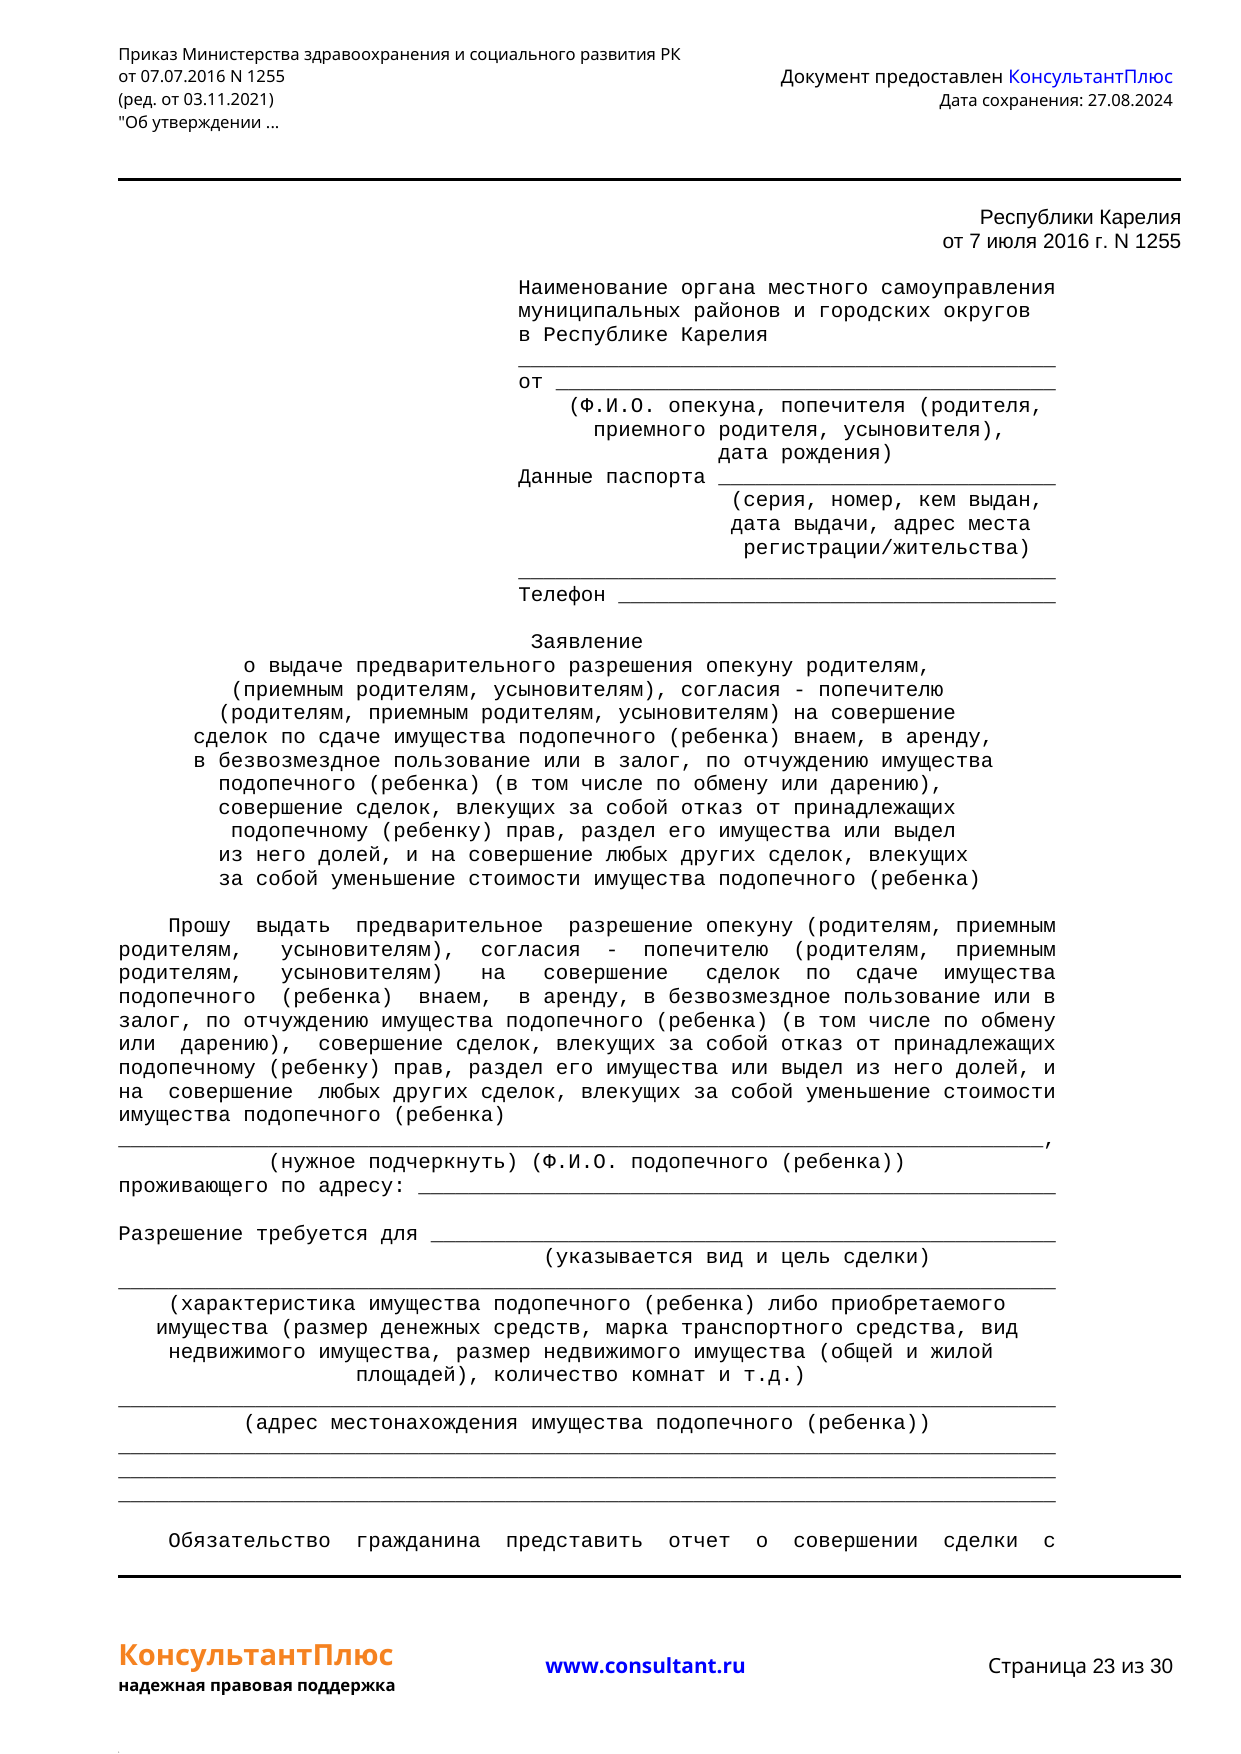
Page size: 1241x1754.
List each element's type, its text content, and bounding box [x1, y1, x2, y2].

text Телефон ___________________________________ [118, 584, 1181, 608]
text от 7 июля 2016 г. N 1255 [118, 229, 1181, 253]
text залог, по отчуждению имущества подопечного (ребенка) (в том числе по обмену [118, 1010, 1181, 1033]
text недвижимого имущества, размер недвижимого имущества (общей и жилой [118, 1341, 1181, 1364]
text сделок по сдаче имущества подопечного (ребенка) внаем, в аренду, [118, 726, 1181, 749]
text Заявление [118, 631, 1181, 655]
text ___________________________________________________________________________ [118, 1459, 1181, 1483]
text о выдаче предварительного разрешения опекуну родителям, [118, 655, 1181, 679]
text ___________________________________________________________________________ [118, 1483, 1181, 1506]
text Данные паспорта ___________________________ [118, 466, 1181, 489]
text (Ф.И.О. опекуна, попечителя (родителя, [118, 395, 1181, 418]
text дата рождения) [118, 442, 1181, 466]
text проживающего по адресу: ___________________________________________________ [118, 1175, 1181, 1199]
text Наименование органа местного самоуправления [118, 277, 1181, 300]
text подопечного (ребенка) внаем, в аренду, в безвозмездное пользование или в [118, 986, 1181, 1010]
text ___________________________________________ [118, 560, 1181, 584]
text площадей), количество комнат и т.д.) [118, 1364, 1181, 1388]
text на совершение любых других сделок, влекущих за собой уменьшение стоимости [118, 1081, 1181, 1104]
text подопечного (ребенка) (в том числе по обмену или дарению), [118, 773, 1181, 797]
text (адрес местонахождения имущества подопечного (ребенка)) [118, 1412, 1181, 1435]
text подопечному (ребенку) прав, раздел его имущества или выдел из него долей, и [118, 1057, 1181, 1081]
text Прошу выдать предварительное разрешение опекуну (родителям, приемным [118, 915, 1181, 939]
text от ________________________________________ [118, 371, 1181, 395]
text родителям, усыновителям), согласия - попечителю (родителям, приемным [118, 939, 1181, 962]
text (серия, номер, кем выдан, [118, 489, 1181, 513]
text (указывается вид и цель сделки) [118, 1246, 1181, 1270]
text имущества (размер денежных средств, марка транспортного средства, вид [118, 1317, 1181, 1341]
text Республики Карелия [118, 205, 1181, 229]
text (родителям, приемным родителям, усыновителям) на совершение [118, 702, 1181, 726]
text (приемным родителям, усыновителям), согласия - попечителю [118, 679, 1181, 702]
text ___________________________________________________________________________ [118, 1270, 1181, 1293]
text родителям, усыновителям) на совершение сделок по сдаче имущества [118, 962, 1181, 986]
text имущества подопечного (ребенка) [118, 1104, 1181, 1128]
text регистрации/жительства) [118, 537, 1181, 560]
text совершение сделок, влекущих за собой отказ от принадлежащих [118, 797, 1181, 821]
text ___________________________________________ [118, 348, 1181, 371]
text в Республике Карелия [118, 324, 1181, 348]
text (нужное подчеркнуть) (Ф.И.О. подопечного (ребенка)) [118, 1152, 1181, 1175]
text в безвозмездное пользование или в залог, по отчуждению имущества [118, 749, 1181, 773]
text Разрешение требуется для __________________________________________________ [118, 1222, 1181, 1246]
text за собой уменьшение стоимости имущества подопечного (ребенка) [118, 868, 1181, 891]
text __________________________________________________________________________, [118, 1128, 1181, 1152]
text приемного родителя, усыновителя), [118, 418, 1181, 442]
text муниципальных районов и городских округов [118, 300, 1181, 324]
text ___________________________________________________________________________ [118, 1435, 1181, 1459]
text (характеристика имущества подопечного (ребенка) либо приобретаемого [118, 1293, 1181, 1317]
text подопечному (ребенку) прав, раздел его имущества или выдел [118, 821, 1181, 844]
text дата выдачи, адрес места [118, 513, 1181, 537]
text из него долей, и на совершение любых других сделок, влекущих [118, 844, 1181, 868]
text Обязательство гражданина представить отчет о совершении сделки с [118, 1530, 1181, 1553]
text или дарению), совершение сделок, влекущих за собой отказ от принадлежащих [118, 1033, 1181, 1057]
text ___________________________________________________________________________ [118, 1388, 1181, 1412]
